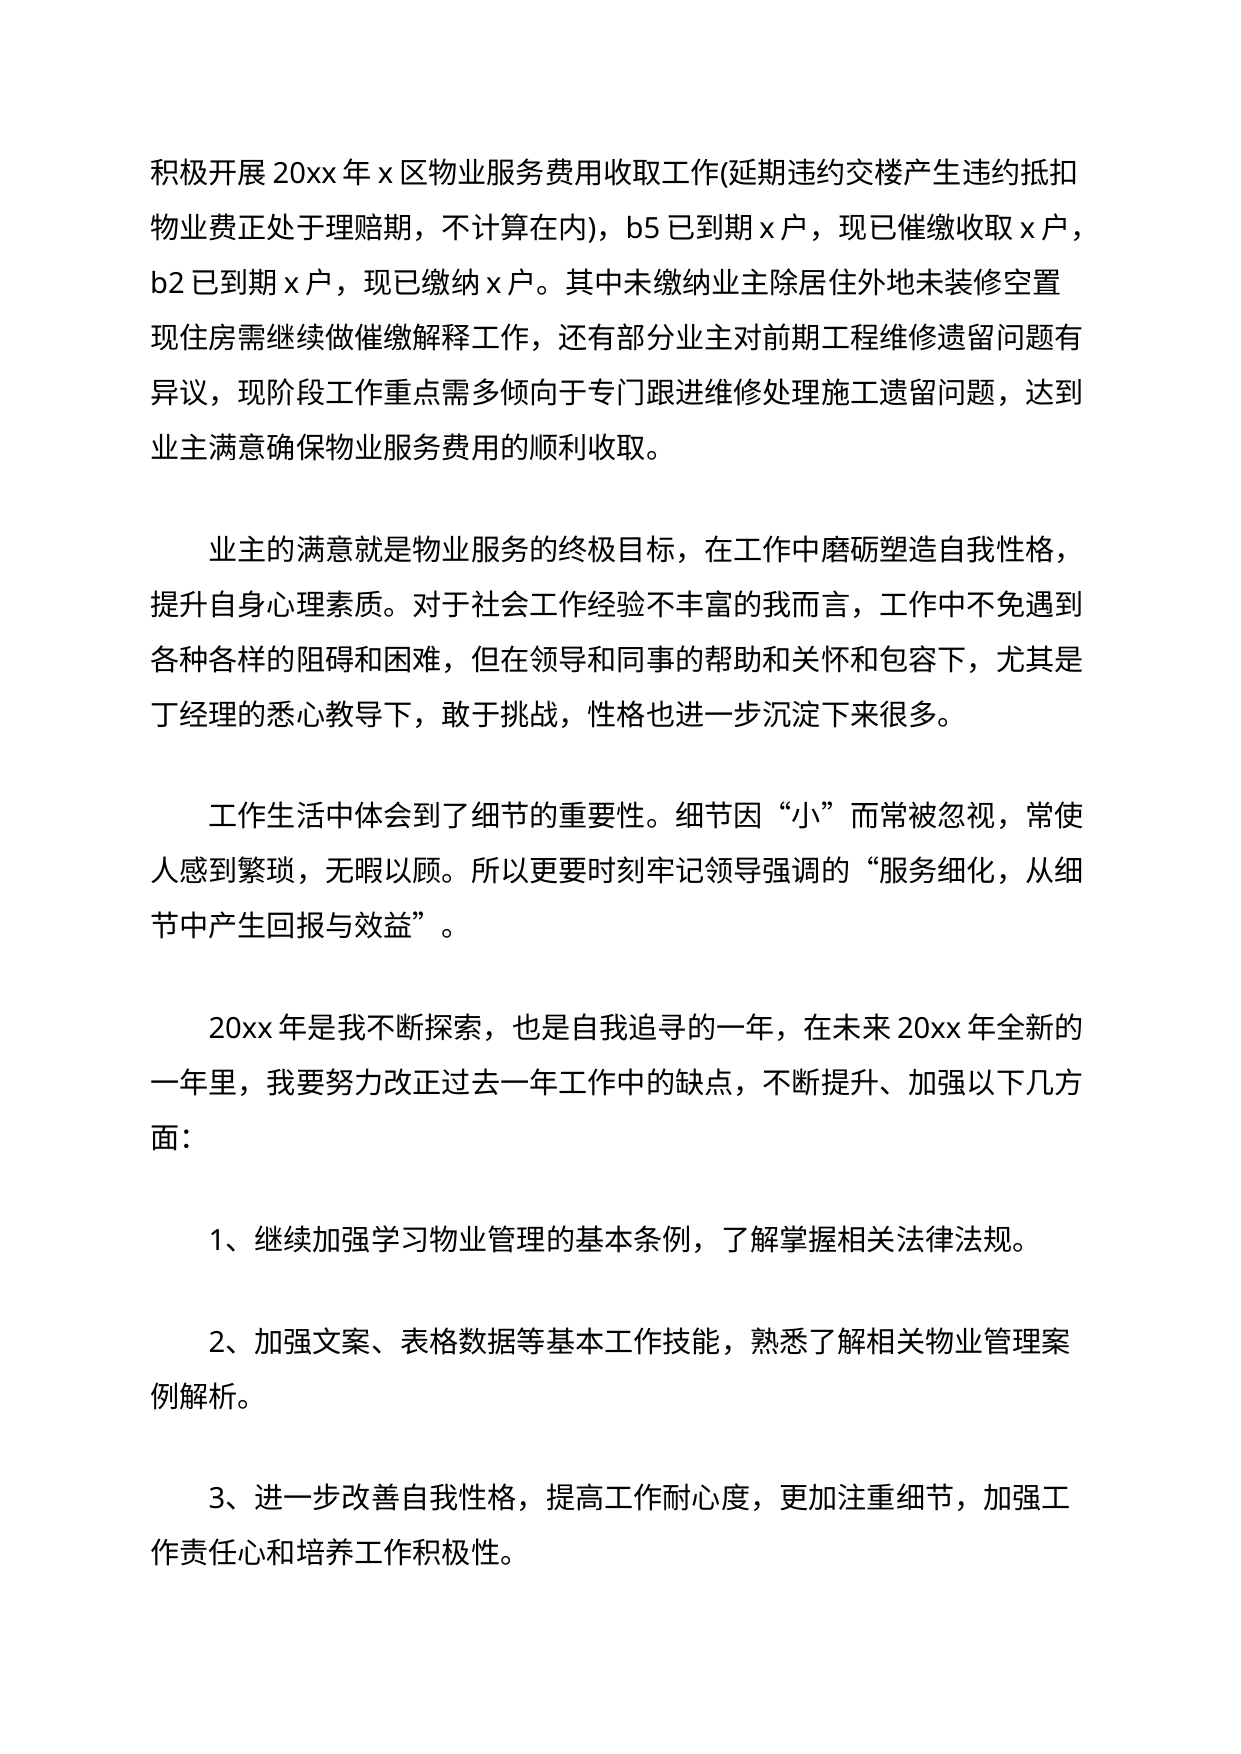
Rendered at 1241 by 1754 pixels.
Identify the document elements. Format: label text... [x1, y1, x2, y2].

text 1、继续加强学习物业管理的基本条例，了解掌握相关法律法规。 [150, 1216, 1090, 1259]
text 工作生活中体会到了细节的重要性。细节因“小”而常被忽视，常使人感到繁琐，无暇以顾。所以更要时刻牢记领导强调的“服务细化，从细节中产生回报与效益”。 [150, 793, 1090, 945]
text 2、加强文案、表格数据等基本工作技能，熟悉了解相关物业管理案例解析。 [150, 1318, 1090, 1416]
text 业主的满意就是物业服务的终极目标，在工作中磨砺塑造自我性格，提升自身心理素质。对于社会工作经验不丰富的我而言，工作中不免遇到各种各样的阻碍和困难，但在领导和同事的帮助和关怀和包容下，尤其是丁经理的悉心教导下，敢于挑战，性格也进一步沉淀下来很多。 [150, 527, 1090, 733]
text 20xx年是我不断探索，也是自我追寻的一年，在未来20xx年全新的一年里，我要努力改正过去一年工作中的缺点，不断提升、加强以下几方面： [150, 1004, 1090, 1157]
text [150, 150, 1090, 467]
text 3、进一步改善自我性格，提高工作耐心度，更加注重细节，加强工作责任心和培养工作积极性。 [150, 1475, 1090, 1572]
